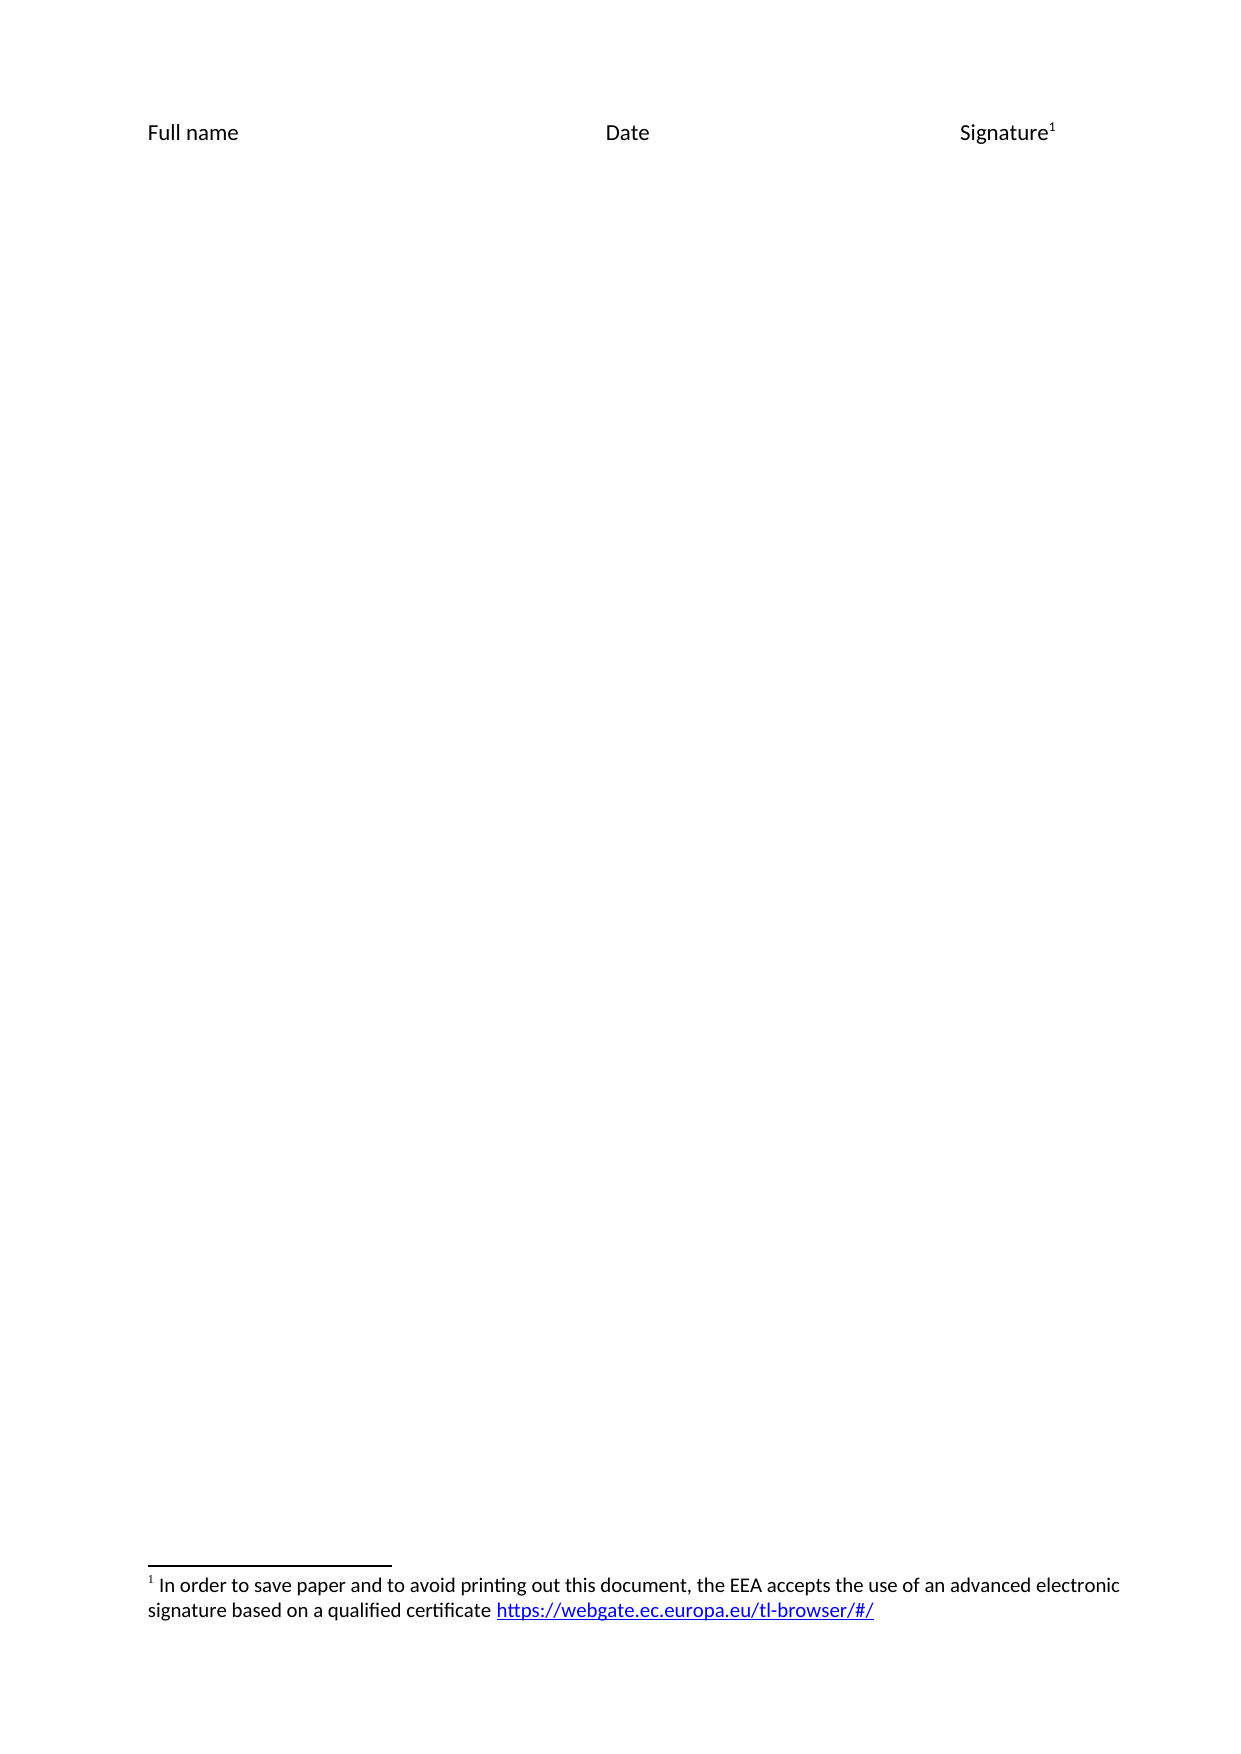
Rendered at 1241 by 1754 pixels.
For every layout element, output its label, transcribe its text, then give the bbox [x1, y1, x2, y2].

text Full name Date Signature [148, 118, 1122, 146]
